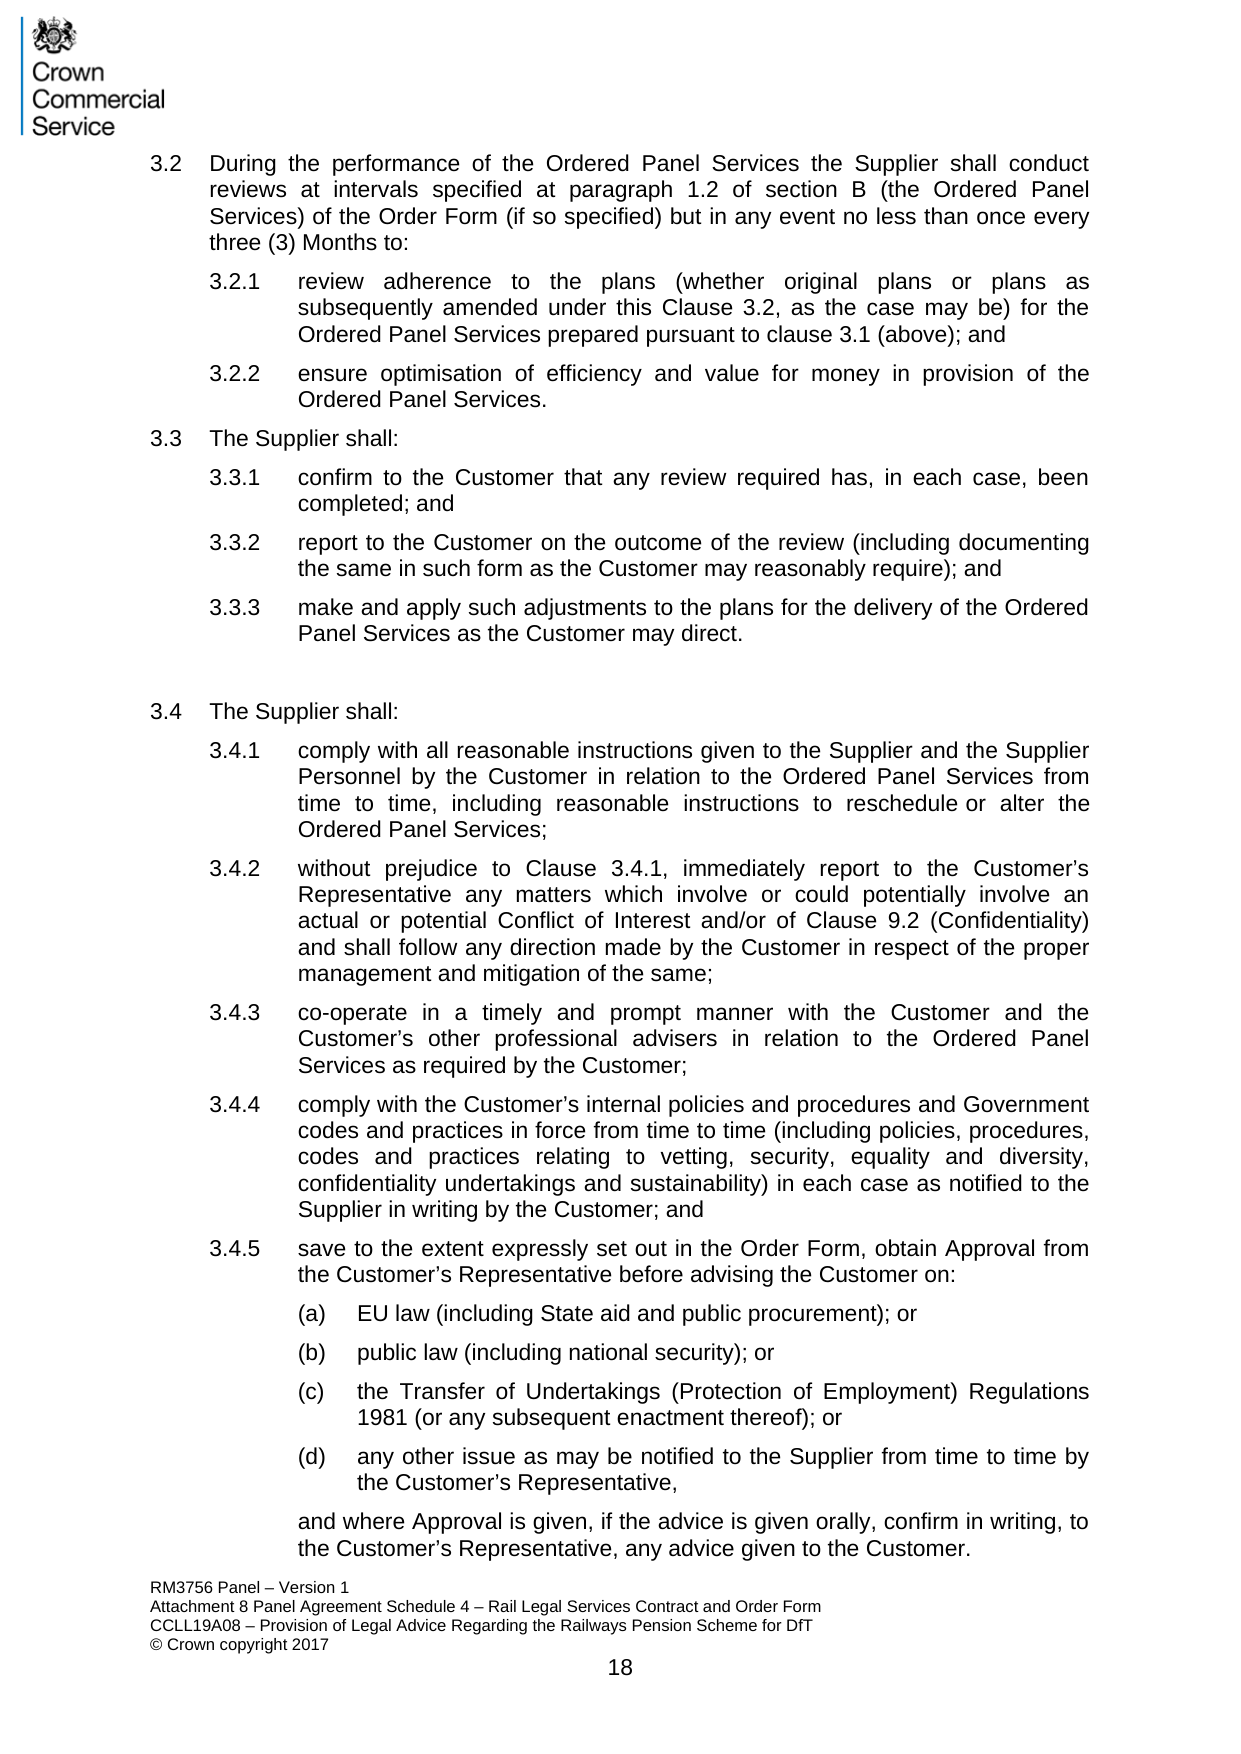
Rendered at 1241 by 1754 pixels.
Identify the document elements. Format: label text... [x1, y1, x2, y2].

subtitle save to the extent expressly set out in the Order Form, obtain Approval from the Customer’s Representative before advising the Customer on: [209, 1235, 1090, 1288]
picture [20, 16, 165, 136]
subtitle co-operate in a timely and prompt manner with the Customer and the Customer’s other professional advisers in relation to the Ordered Panel Services as required by the Customer; [209, 999, 1090, 1078]
subtitle review adherence to the plans (whether original plans or plans as subsequently amended under this Clause 3.2, as the case may be) for the Ordered Panel Services prepared pursuant to clause 3.1 (above); and [209, 268, 1090, 347]
subtitle any other issue as may be notified to the Supplier from time to time by the Customer’s Representative, [298, 1443, 1090, 1496]
subtitle ensure optimisation of efficiency and value for money in provision of the Ordered Panel Services. [209, 359, 1090, 412]
subtitle comply with the Customer’s internal policies and procedures and Government codes and practices in force from time to time (including policies, procedures, codes and practices relating to vetting, security, equality and diversity, confidentiality undertakings and sustainability) in each case as notified to the Supplier in writing by the Customer; and [209, 1091, 1090, 1222]
subtitle During the performance of the Ordered Panel Services the Supplier shall conduct reviews at intervals specified at paragraph 1.2 of section B (the Ordered Panel Services) of the Order Form (if so specified) but in any event no less than once every three (3) Months to: [150, 150, 1090, 255]
subtitle make and apply such adjustments to the plans for the delivery of the Ordered Panel Services as the Customer may direct. [209, 594, 1090, 647]
subtitle The Supplier shall: [150, 425, 1090, 451]
subtitle report to the Customer on the outcome of the review (including documenting the same in such form as the Customer may reasonably require); and [209, 529, 1090, 581]
subtitle comply with all reasonable instructions given to the Supplier and the Supplier Personnel by the Customer in relation to the Ordered Panel Services from time to time, including reasonable instructions to reschedule or alter the Ordered Panel Services; [209, 737, 1090, 842]
subtitle without prejudice to Clause 3.4.1, immediately report to the Customer’s Representative any matters which involve or could potentially involve an actual or potential Conflict of Interest and/or of Clause 9.2 (Confidentiality) and shall follow any direction made by the Customer in respect of the proper management and mitigation of the same; [209, 855, 1090, 987]
subtitle public law (including national security); or [298, 1339, 1090, 1365]
subtitle EU law (including State aid and public procurement); or [298, 1300, 1090, 1326]
subtitle The Supplier shall: [150, 698, 1090, 724]
subtitle the Transfer of Undertakings (Protection of Employment) Regulations 1981 (or any subsequent enactment thereof); or [298, 1378, 1090, 1431]
subtitle and where Approval is given, if the advice is given orally, confirm in writing, to the Customer’s Representative, any advice given to the Customer. [298, 1508, 1090, 1561]
subtitle confirm to the Customer that any review required has, in each case, been completed; and [209, 463, 1090, 516]
